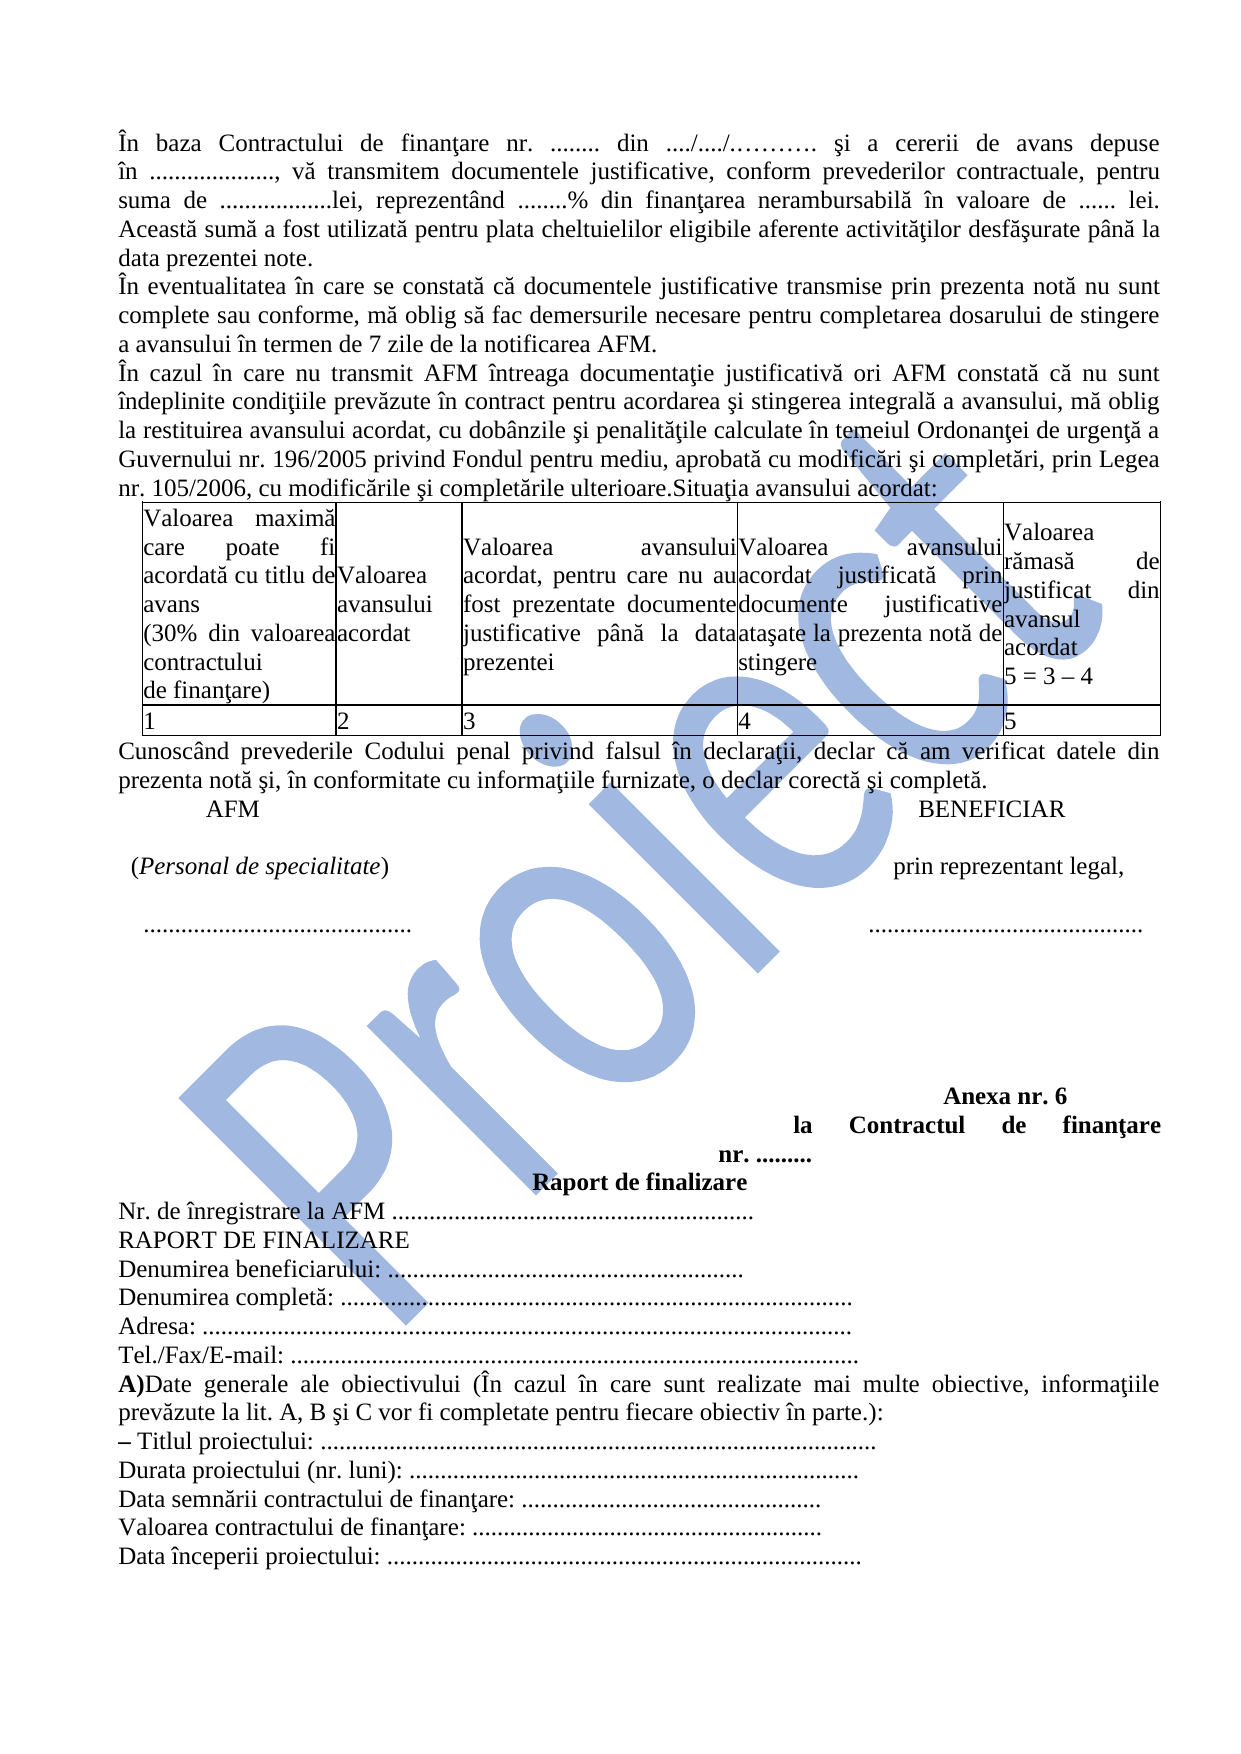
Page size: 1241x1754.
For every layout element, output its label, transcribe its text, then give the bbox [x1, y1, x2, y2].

table_cell 1 [143, 706, 335, 734]
table_header Valoarea avansului acordat, pentru care nu au fost prezentate documente justificative până la data prezentei [463, 503, 737, 704]
table_header Valoarea avansului acordat justificată prin documente justificative ataşate la prezenta notă de stingere [738, 503, 1003, 704]
text Tel./Fax/E-mail: ........................................................................................... [118, 1340, 1161, 1369]
table_header Valoarea avansului acordat [337, 503, 461, 704]
table_cell 5 [1004, 706, 1160, 734]
text AFM BENEFICIAR [118, 794, 1161, 822]
text (Personal de specialitate) prin reprezentant legal, [118, 851, 1161, 880]
text Anexa nr. 6 [868, 1081, 1161, 1110]
text Data semnării contractului de finanţare: ................................................ [118, 1484, 1161, 1512]
text – Titlul proiectului: ......................................................................................... [118, 1426, 1161, 1455]
text ........................................... ............................................ [118, 909, 1161, 937]
text Data începerii proiectului: ............................................................................ [118, 1541, 1161, 1570]
text Denumirea beneficiarului: ......................................................... [118, 1254, 1161, 1282]
text A)Date generale ale obiectivului (În cazul în care sunt realizate mai multe obiective, informaţiile prevăzute la lit. A, B şi C vor fi completate pentru fiecare obiectiv în parte.): [118, 1369, 1161, 1426]
text În cazul în care nu transmit AFM întreaga documentaţie justificativă ori AFM constată că nu sunt îndeplinite condiţiile prevăzute în contract pentru acordarea şi stingerea integrală a avansului, mă oblig la restituirea avansului acordat, cu dobânzile şi penalităţile calculate în temeiul Ordonanţei de urgenţă a Guvernului nr. 196/2005 privind Fondul pentru mediu, aprobată cu modificări şi completări, prin Legea nr. 105/2006, cu modificările şi completările ulterioare.Situaţia avansului acordat: [118, 358, 1161, 501]
text RAPORT DE FINALIZARE [118, 1225, 1161, 1254]
table_header Valoarea maximă care poate fi acordată cu titlu de avans (30% din valoarea contractului de finanţare) [143, 503, 335, 704]
text Adresa: ........................................................................................................ [118, 1311, 1161, 1340]
table_cell 4 [738, 706, 1003, 734]
text la Contractul de finanţare nr. ......... [718, 1110, 1161, 1167]
table_cell 3 [463, 706, 737, 734]
table_header Valoarea rămasă de justificat din avansul acordat 5 = 3 – 4 [1004, 503, 1160, 704]
table_cell 2 [337, 706, 461, 734]
text Cunoscând prevederile Codului penal privind falsul în declaraţii, declar că am verificat datele din prezenta notă şi, în conformitate cu informaţiile furnizate, o declar corectă şi completă. [118, 736, 1161, 794]
text În eventualitatea în care se constată că documentele justificative transmise prin prezenta notă nu sunt complete sau conforme, mă oblig să fac demersurile necesare pentru completarea dosarului de stingere a avansului în termen de 7 zile de la notificarea AFM. [118, 271, 1161, 358]
text În baza Contractului de finanţare nr. ........ din ..../..../.………. şi a cererii de avans depuse în ...................., vă transmitem documentele justificative, conform prevederilor contractuale, pentru suma de ..................lei, reprezentând ........% din finanţarea nerambursabilă în valoare de ...... lei. Această sumă a fost utilizată pentru plata cheltuielilor eligibile aferente activităţilor desfăşurate până la data prezentei note. [118, 128, 1161, 271]
text Nr. de înregistrare la AFM .......................................................... [118, 1196, 1161, 1225]
text Denumirea completă: .................................................................................. [118, 1282, 1161, 1311]
text Raport de finalizare [118, 1167, 1161, 1196]
text Durata proiectului (nr. luni): ........................................................................ [118, 1455, 1161, 1484]
text Valoarea contractului de finanţare: ........................................................ [118, 1512, 1161, 1541]
